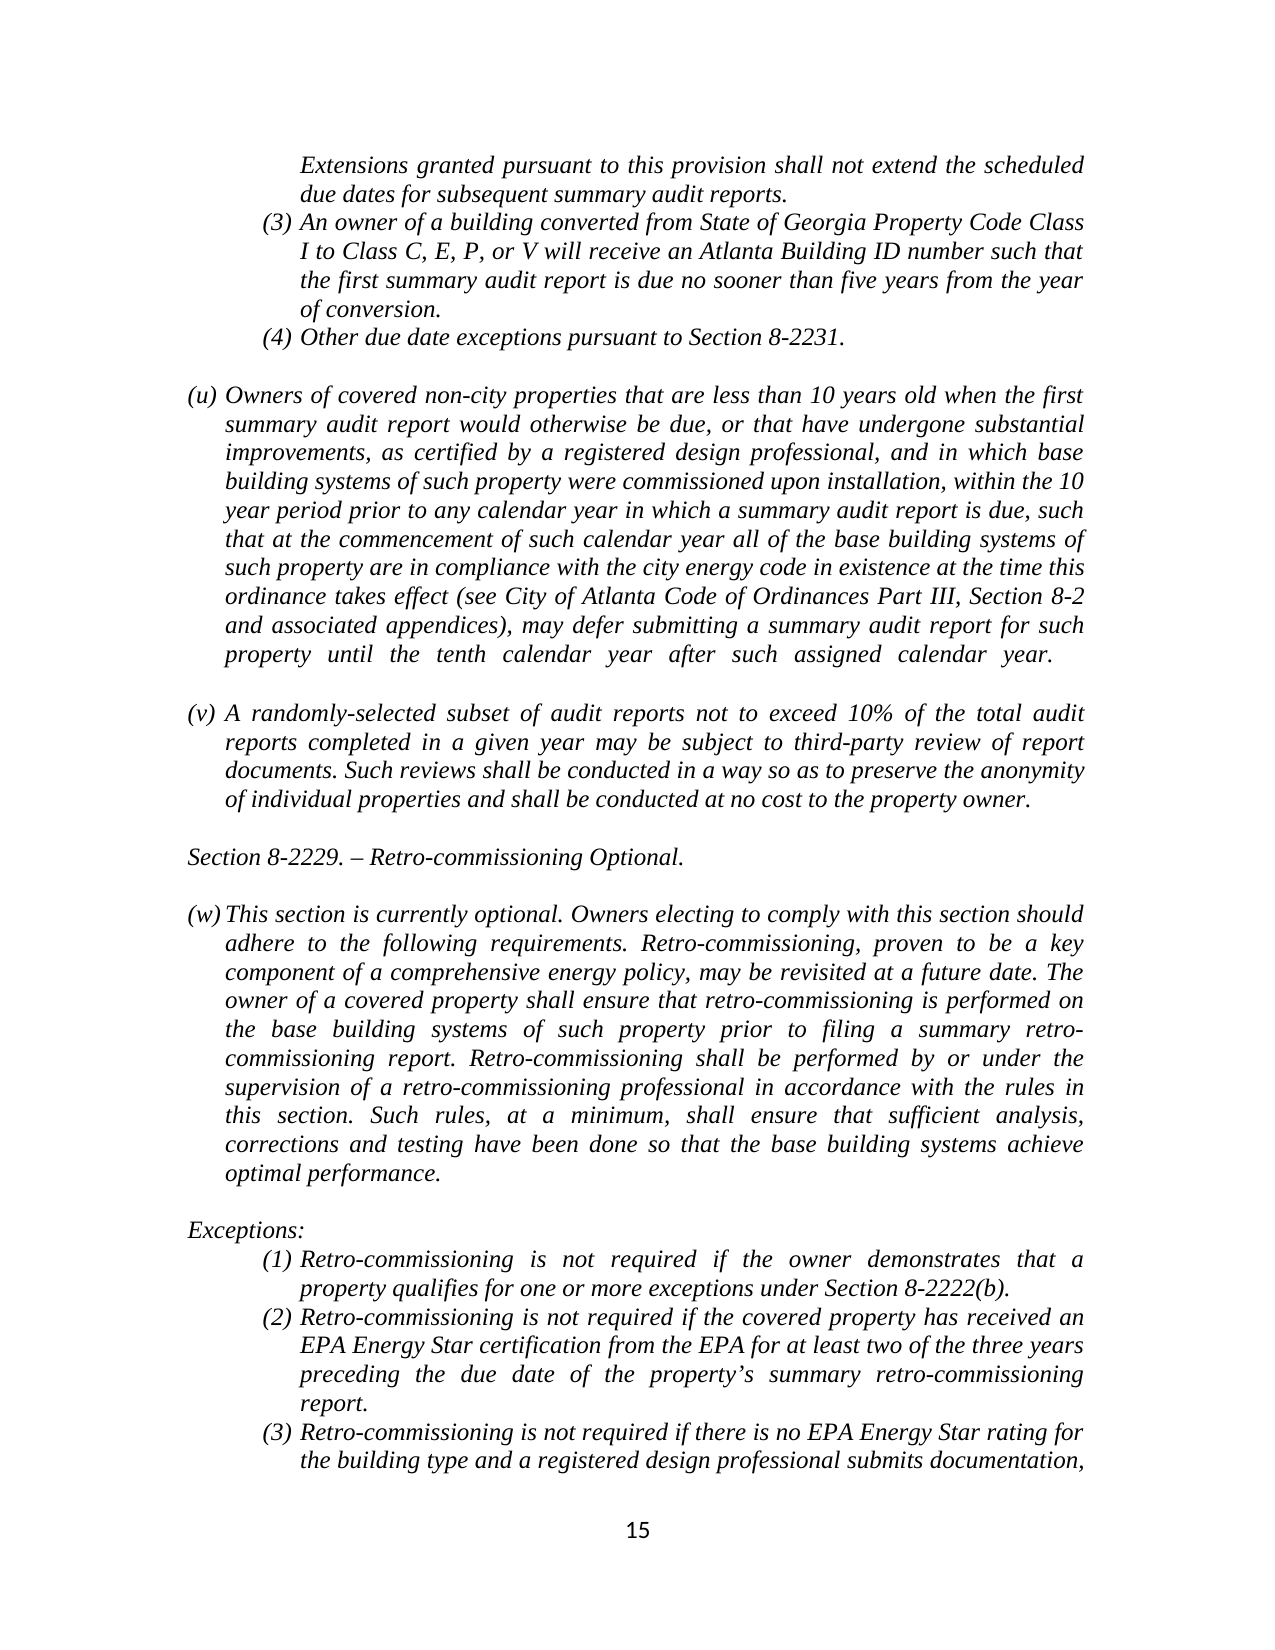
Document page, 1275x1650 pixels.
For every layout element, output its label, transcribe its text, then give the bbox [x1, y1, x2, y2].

list Owners of covered non-city properties that are less than 10 years old when the first summary audit report would otherwise be due, or that have undergone substantial improvements, as certified by a registered design professional, and in which base building systems of such property were commissioned upon installation, within the 10 year period prior to any calendar year in which a summary audit report is due, such that at the commencement of such calendar year all of the base building systems of such property are in compliance with the city energy code in existence at the time this ordinance takes effect (see City of Atlanta Code of Ordinances Part III, Section 8-2 and associated appendices), may defer submitting a summary audit report for such property until the tenth calendar year after such assigned calendar year. [187, 380, 1087, 698]
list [262, 150, 1087, 207]
list This section is currently optional. Owners electing to comply with this section should adhere to the following requirements. Retro-commissioning, proven to be a key component of a comprehensive energy policy, may be revisited at a future date. The owner of a covered property shall ensure that retro-commissioning is performed on the base building systems of such property prior to filing a summary retro-commissioning report. Retro-commissioning shall be performed by or under the supervision of a retro-commissioning professional in accordance with the rules in this section. Such rules, at a minimum, shall ensure that sufficient analysis, corrections and testing have been done so that the base building systems achieve optimal performance. [187, 899, 1087, 1187]
text Section 8-2229. – Retro-commissioning Optional. [187, 842, 1087, 871]
list A randomly-selected subset of audit reports not to exceed 10% of the total audit reports completed in a given year may be subject to third-party review of report documents. Such reviews shall be conducted in a way so as to preserve the anonymity of individual properties and shall be conducted at no cost to the property owner. [187, 698, 1087, 813]
list An owner of a building converted from State of Georgia Property Code Class I to Class C, E, P, or V will receive an Atlanta Building ID number such that the first summary audit report is due no sooner than five years from the year of conversion. [262, 207, 1087, 322]
list Retro-commissioning is not required if the owner demonstrates that a property qualifies for one or more exceptions under Section 8-2222(b). [262, 1244, 1087, 1302]
list Retro-commissioning is not required if the covered property has received an EPA Energy Star certification from the EPA for at least two of the three years preceding the due date of the property’s summary retro-commissioning report. [262, 1302, 1087, 1417]
text Exceptions: [187, 1216, 1087, 1244]
list Other due date exceptions pursuant to Section 8-2231. [262, 322, 1087, 351]
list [262, 1417, 1087, 1474]
